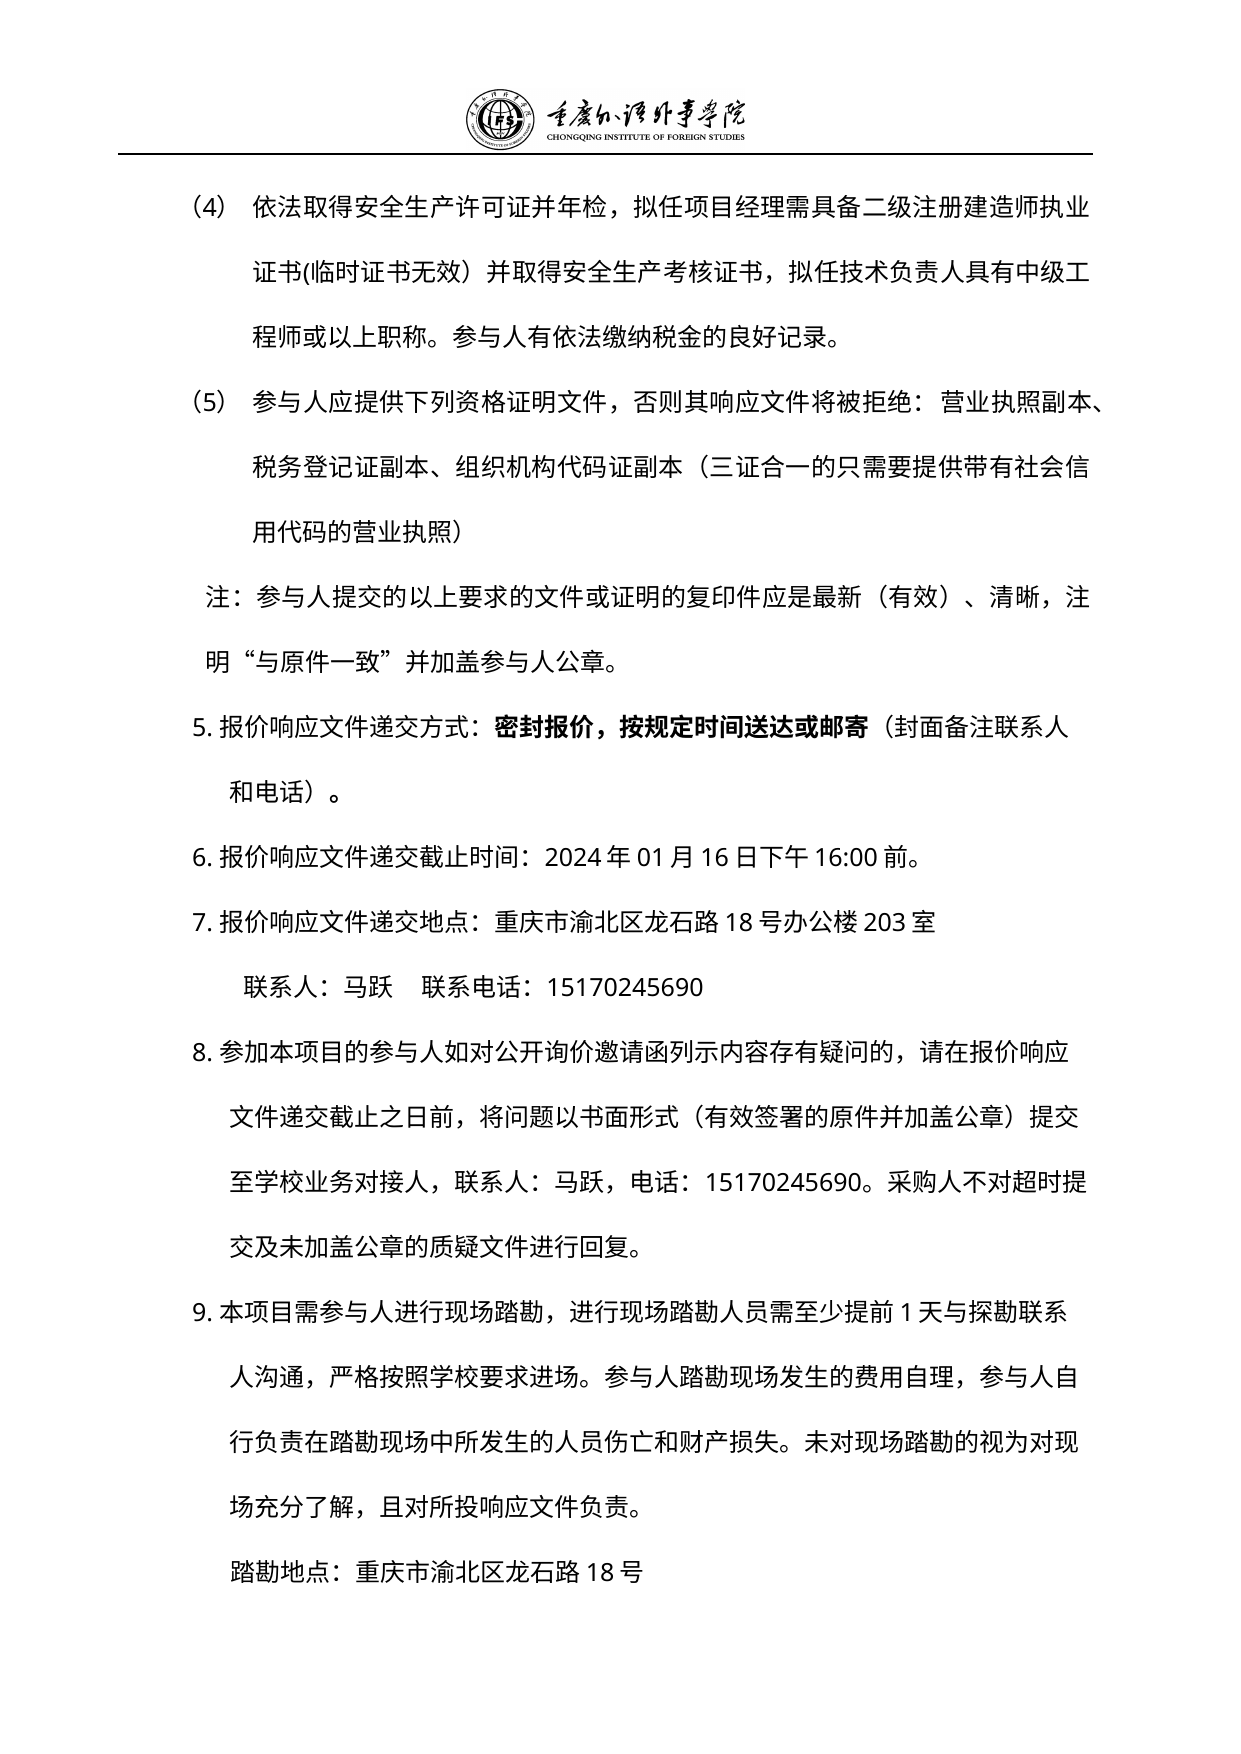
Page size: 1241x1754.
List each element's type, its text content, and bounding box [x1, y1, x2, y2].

text 5. 报价响应文件递交方式：密封报价，按规定时间送达或邮寄（封面备注联系人和电话）。 [192, 693, 1093, 823]
text 8. 参加本项目的参与人如对公开询价邀请函列示内容存有疑问的，请在报价响应文件递交截止之日前，将问题以书面形式（有效签署的原件并加盖公章）提交至学校业务对接人，联系人：马跃，电话：15170245690。采购人不对超时提交及未加盖公章的质疑文件进行回复。 [192, 1018, 1093, 1278]
text 注：参与人提交的以上要求的文件或证明的复印件应是最新（有效）、清晰，注明“与原件一致”并加盖参与人公章。 [206, 563, 1093, 693]
text 7. 报价响应文件递交地点：重庆市渝北区龙石路18号办公楼203室 [192, 888, 1093, 953]
text 联系人：马跃 联系电话：15170245690 [118, 953, 1093, 1018]
list 参与人应提供下列资格证明文件，否则其响应文件将被拒绝：营业执照副本、税务登记证副本、组织机构代码证副本（三证合一的只需要提供带有社会信用代码的营业执照） [177, 368, 1093, 563]
list 依法取得安全生产许可证并年检，拟任项目经理需具备二级注册建造师执业证书(临时证书无效）并取得安全生产考核证书，拟任技术负责人具有中级工程师或以上职称。参与人有依法缴纳税金的良好记录。 [177, 173, 1093, 368]
picture [465, 88, 746, 151]
text 踏勘地点：重庆市渝北区龙石路18号 [206, 1538, 1093, 1603]
text 9. 本项目需参与人进行现场踏勘，进行现场踏勘人员需至少提前1天与探勘联系人沟通，严格按照学校要求进场。参与人踏勘现场发生的费用自理，参与人自行负责在踏勘现场中所发生的人员伤亡和财产损失。未对现场踏勘的视为对现场充分了解，且对所投响应文件负责。 [192, 1278, 1093, 1538]
text 6. 报价响应文件递交截止时间：2024年01月16日下午16:00前。 [192, 823, 1093, 888]
